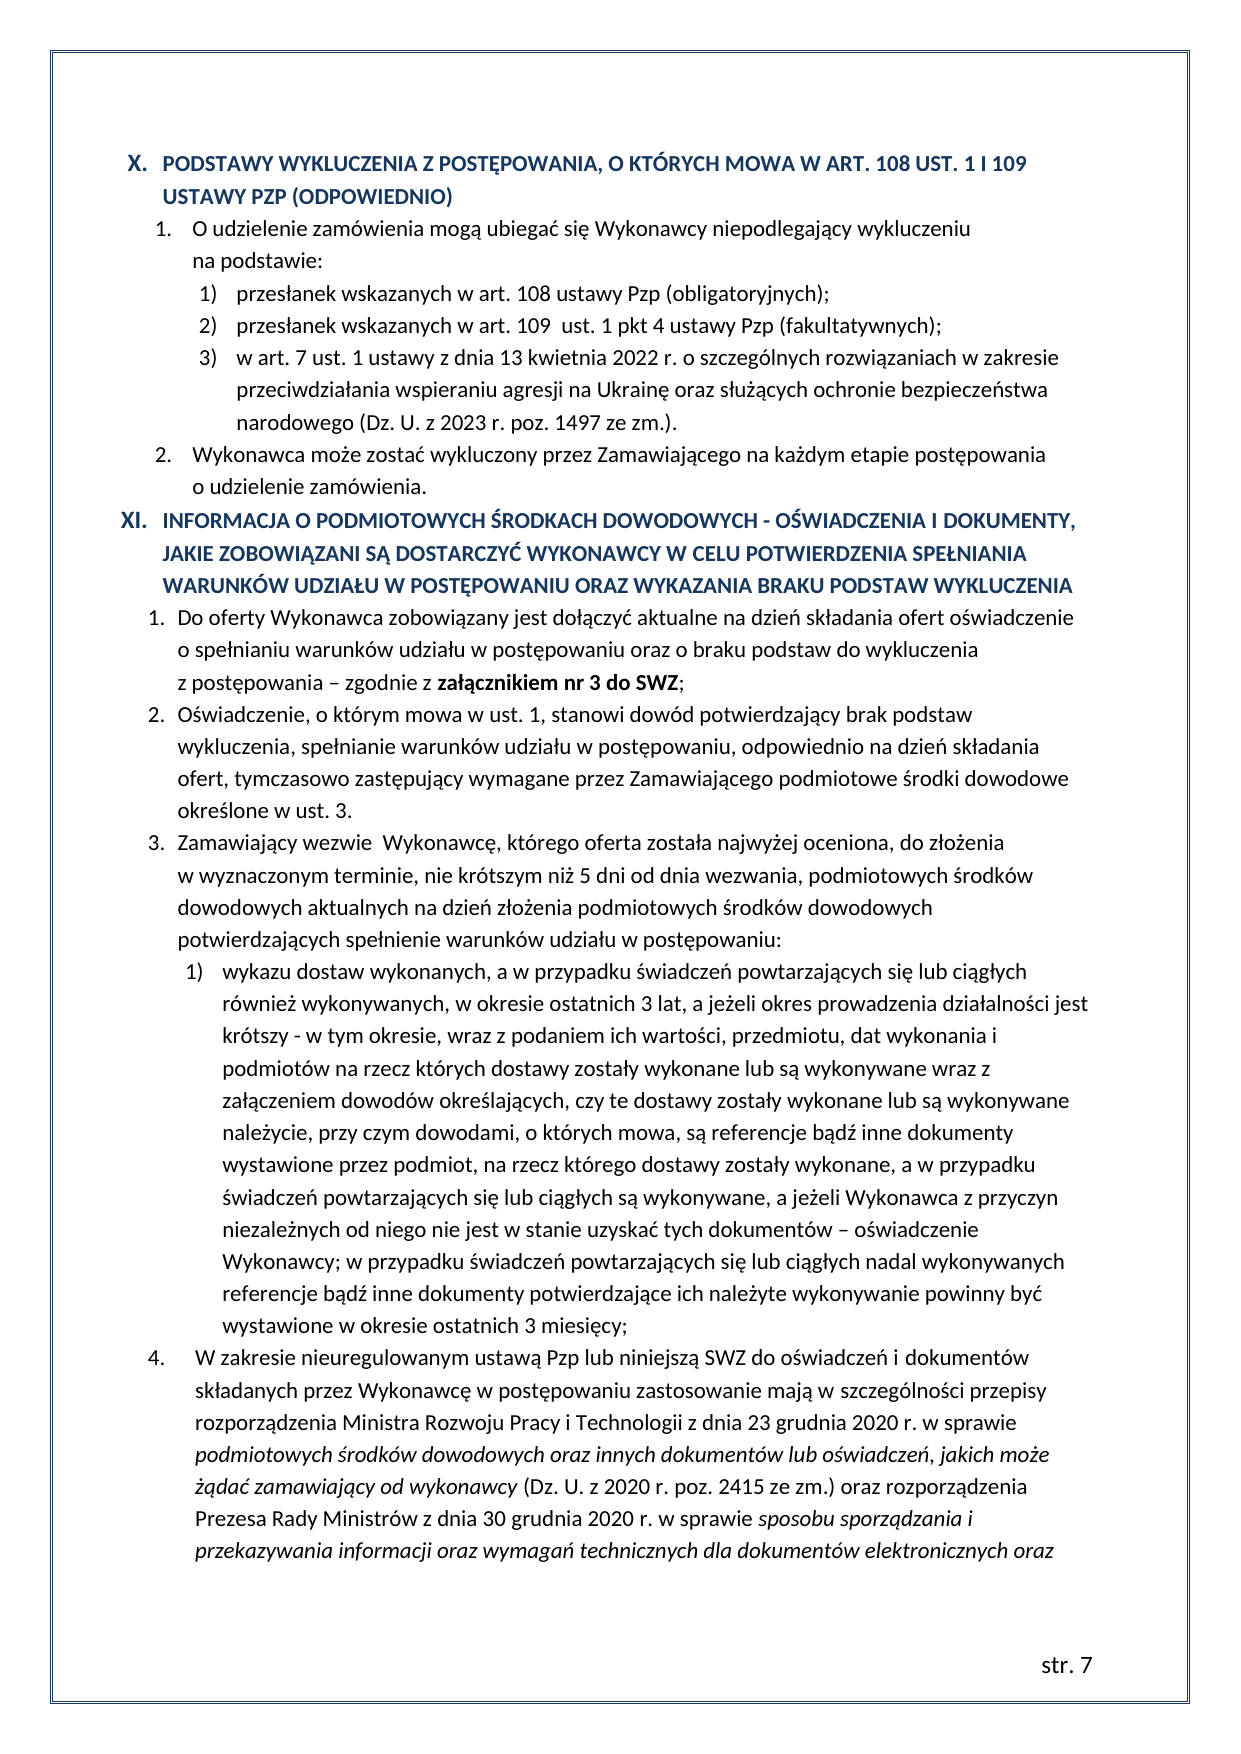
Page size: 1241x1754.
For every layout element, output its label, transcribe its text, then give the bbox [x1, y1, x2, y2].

list O udzielenie zamówienia mogą ubiegać się Wykonawcy niepodlegający wykluczeniu na podstawie: [154, 214, 1093, 275]
subtitle PODSTAWY WYKLUCZENIA Z POSTĘPOWANIA, O KTÓRYCH MOWA W ART. 108 UST. 1 I 109 USTAWY PZP (ODPOWIEDNIO) [148, 148, 1093, 210]
list Do oferty Wykonawca zobowiązany jest dołączyć aktualne na dzień składania ofert oświadczenie o spełnianiu warunków udziału w postępowaniu oraz o braku podstaw do wykluczenia z postępowania – zgodnie z załącznikiem nr 3 do SWZ; [148, 603, 1093, 696]
list przesłanek wskazanych w art. 109 ust. 1 pkt 4 ustawy Pzp (fakultatywnych); [199, 311, 1093, 339]
list przesłanek wskazanych w art. 108 ustawy Pzp (obligatoryjnych); [199, 279, 1093, 307]
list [148, 1343, 1093, 1565]
list wykazu dostaw wykonanych, a w przypadku świadczeń powtarzających się lub ciągłych również wykonywanych, w okresie ostatnich 3 lat, a jeżeli okres prowadzenia działalności jest krótszy - w tym okresie, wraz z podaniem ich wartości, przedmiotu, dat wykonania i podmiotów na rzecz których dostawy zostały wykonane lub są wykonywane wraz z załączeniem dowodów określających, czy te dostawy zostały wykonane lub są wykonywane należycie, przy czym dowodami, o których mowa, są referencje bądź inne dokumenty wystawione przez podmiot, na rzecz którego dostawy zostały wykonane, a w przypadku świadczeń powtarzających się lub ciągłych są wykonywane, a jeżeli Wykonawca z przyczyn niezależnych od niego nie jest w stanie uzyskać tych dokumentów – oświadczenie Wykonawcy; w przypadku świadczeń powtarzających się lub ciągłych nadal wykonywanych referencje bądź inne dokumenty potwierdzające ich należyte wykonywanie powinny być wystawione w okresie ostatnich 3 miesięcy; [185, 957, 1093, 1339]
subtitle INFORMACJA O PODMIOTOWYCH ŚRODKACH DOWODOWYCH - OŚWIADCZENIA I DOKUMENTY, JAKIE ZOBOWIĄZANI SĄ DOSTARCZYĆ WYKONAWCY W CELU POTWIERDZENIA SPEŁNIANIA WARUNKÓW UDZIAŁU W POSTĘPOWANIU ORAZ WYKAZANIA BRAKU PODSTAW WYKLUCZENIA [148, 504, 1093, 599]
list Zamawiający wezwie Wykonawcę, którego oferta została najwyżej oceniona, do złożenia w wyznaczonym terminie, nie krótszym niż 5 dni od dnia wezwania, podmiotowych środków dowodowych aktualnych na dzień złożenia podmiotowych środków dowodowych potwierdzających spełnienie warunków udziału w postępowaniu: [148, 828, 1093, 953]
list w art. 7 ust. 1 ustawy z dnia 13 kwietnia 2022 r. o szczególnych rozwiązaniach w zakresie przeciwdziałania wspieraniu agresji na Ukrainę oraz służących ochronie bezpieczeństwa narodowego (Dz. U. z 2023 r. poz. 1497 ze zm.). [199, 343, 1093, 436]
list Wykonawca może zostać wykluczony przez Zamawiającego na każdym etapie postępowania o udzielenie zamówienia. [154, 440, 1093, 500]
list Oświadczenie, o którym mowa w ust. 1, stanowi dowód potwierdzający brak podstaw wykluczenia, spełnianie warunków udziału w postępowaniu, odpowiednio na dzień składania ofert, tymczasowo zastępujący wymagane przez Zamawiającego podmiotowe środki dowodowe określone w ust. 3. [148, 700, 1093, 824]
